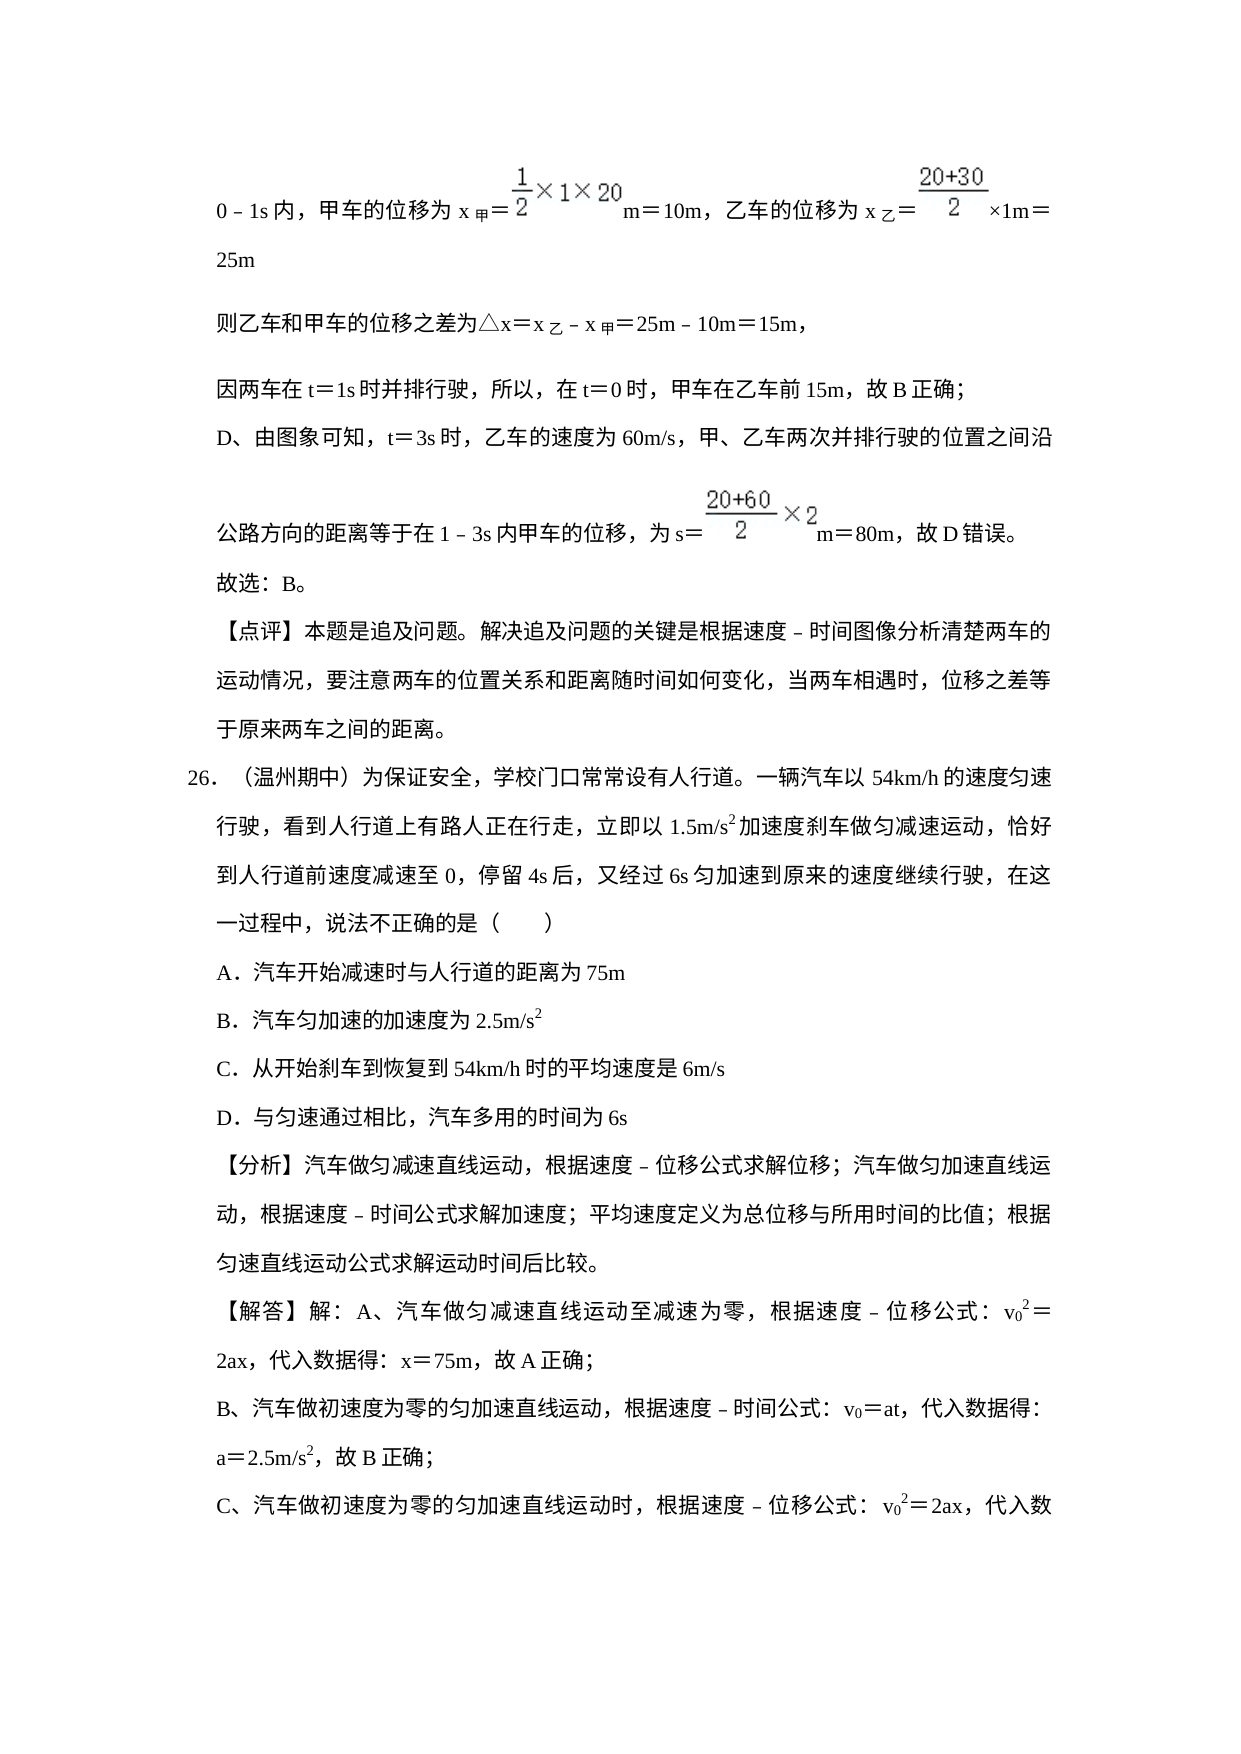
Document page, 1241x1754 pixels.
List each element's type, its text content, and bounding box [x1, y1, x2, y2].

picture [705, 486, 817, 542]
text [216, 1488, 1053, 1520]
text D、由图象可知，t＝3s时，乙车的速度为60m/s，甲、乙车两次并排行驶的位置之间沿公路方向的距离等于在1﹣3s内甲车的位移，为s＝m＝80m，故D错误。 [216, 420, 1053, 550]
text B．汽车匀加速的加速度为2.5m/s2 [187, 1003, 1053, 1035]
text C．从开始刹车到恢复到54km/h时的平均速度是6m/s [187, 1051, 1053, 1083]
text A．汽车开始减速时与人行道的距离为75m [187, 954, 1053, 987]
text 【点评】本题是追及问题。解决追及问题的关键是根据速度﹣时间图像分析清楚两车的运动情况，要注意两车的位置关系和距离随时间如何变化，当两车相遇时，位移之差等于原来两车之间的距离。 [216, 614, 1053, 744]
text 26．（温州期中）为保证安全，学校门口常常设有人行道。一辆汽车以54km/h的速度匀速行驶，看到人行道上有路人正在行走，立即以1.5m/s2加速度刹车做匀减速运动，恰好到人行道前速度减速至0，停留4s后，又经过6s匀加速到原来的速度继续行驶，在这一过程中，说法不正确的是（ ） [187, 760, 1053, 938]
text B、汽车做初速度为零的匀加速直线运动，根据速度﹣时间公式：v0＝at，代入数据得：a＝2.5m/s2，故B正确； [216, 1391, 1053, 1472]
text 故选：B。 [216, 566, 1053, 598]
picture [918, 163, 989, 219]
text 则乙车和甲车的位移之差为△x＝x乙﹣x甲＝25m﹣10m＝15m， [216, 288, 1053, 353]
text 【分析】汽车做匀减速直线运动，根据速度﹣位移公式求解位移；汽车做匀加速直线运动，根据速度﹣时间公式求解加速度；平均速度定义为总位移与所用时间的比值；根据匀速直线运动公式求解运动时间后比较。 [216, 1148, 1053, 1278]
picture [511, 163, 623, 219]
text D．与匀速通过相比，汽车多用的时间为6s [187, 1099, 1053, 1132]
text 【解答】解：A、汽车做匀减速直线运动至减速为零，根据速度﹣位移公式：v02＝2ax，代入数据得：x＝75m，故A正确； [216, 1293, 1053, 1375]
text 因两车在t＝1s时并排行驶，所以，在t＝0时，甲车在乙车前15m，故B正确； [216, 371, 1053, 404]
text 0﹣1s内，甲车的位移为x甲＝m＝10m，乙车的位移为x乙＝×1m＝25m [216, 162, 1053, 276]
